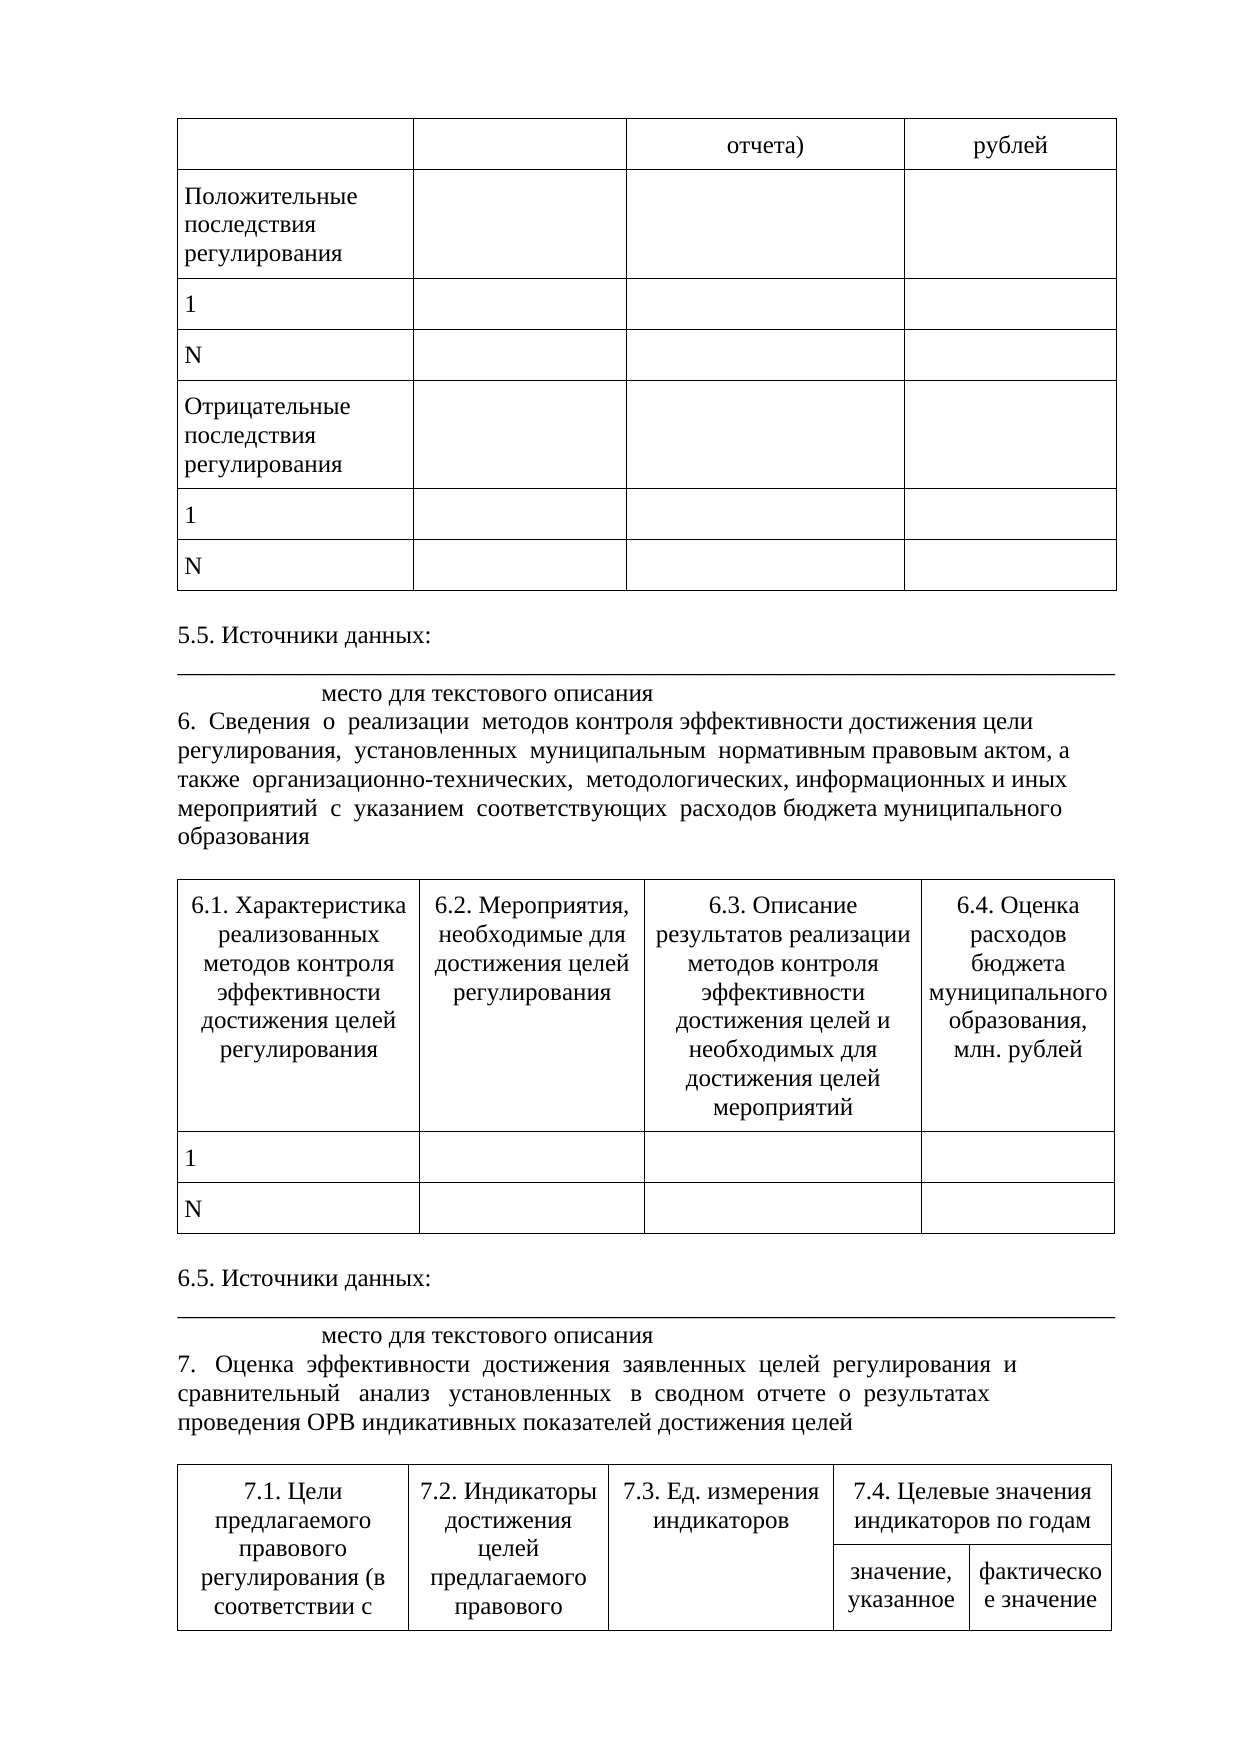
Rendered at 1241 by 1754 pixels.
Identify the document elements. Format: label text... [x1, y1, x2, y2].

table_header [178, 119, 413, 169]
text также организационно-технических, методологических, информационных и иных [177, 764, 1152, 793]
table_cell [627, 489, 904, 539]
table_header 7.2. Индикаторы достижения целей предлагаемого правового регулирования [409, 1465, 608, 1630]
table_cell N [178, 540, 413, 590]
table_cell [414, 170, 626, 278]
table_header 6.4. Оценка расходов бюджета муниципального образования, млн. рублей [922, 880, 1114, 1131]
table_header 6.2. Мероприятия, необходимые для достижения целей регулирования [420, 880, 644, 1131]
table_cell [414, 540, 626, 590]
text сравнительный анализ установленных в сводном отчете о результатах [177, 1378, 1152, 1407]
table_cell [970, 1545, 1111, 1630]
text мероприятий с указанием соответствующих расходов бюджета муниципального [177, 793, 1152, 821]
table_cell [645, 1183, 921, 1233]
table_cell [645, 1132, 921, 1182]
table_cell [414, 381, 626, 488]
table_cell [414, 330, 626, 380]
table_cell [420, 1132, 644, 1182]
table_cell Положительные последствия регулирования [178, 170, 413, 278]
table_cell [627, 381, 904, 488]
table_header 7.4. Целевые значения индикаторов по годам [834, 1465, 1111, 1544]
table_cell 1 [178, 1132, 419, 1182]
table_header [414, 119, 626, 169]
table_cell [905, 170, 1116, 278]
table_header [905, 119, 1116, 169]
table_cell N [178, 1183, 419, 1233]
table_cell [627, 170, 904, 278]
table_header 6.1. Характеристика реализованных методов контроля эффективности достижения целей регулирования [178, 880, 419, 1131]
table_header 7.1. Цели предлагаемого правового регулирования (в соответствии с разделом 3 сводного отчета об ОРВ) [178, 1465, 408, 1630]
text 6.5. Источники данных: [177, 1263, 1152, 1292]
text место для текстового описания [177, 1321, 1152, 1349]
text образования [177, 821, 1152, 850]
table_cell [414, 279, 626, 329]
text 7. Оценка эффективности достижения заявленных целей регулирования и [177, 1349, 1152, 1378]
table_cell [834, 1545, 969, 1630]
text 6. Сведения о реализации методов контроля эффективности достижения цели [177, 706, 1152, 735]
table_cell [922, 1132, 1114, 1182]
table_cell [905, 381, 1116, 488]
table_cell 1 [178, 489, 413, 539]
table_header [627, 119, 904, 169]
table_header 7.3. Ед. измерения индикаторов [609, 1465, 833, 1630]
table_cell [627, 330, 904, 380]
table_cell [627, 540, 904, 590]
table_cell [905, 489, 1116, 539]
table_cell [922, 1183, 1114, 1233]
table_cell 1 [178, 279, 413, 329]
table_cell [627, 279, 904, 329]
text регулирования, установленных муниципальным нормативным правовым актом, а [177, 735, 1152, 764]
table_cell [414, 489, 626, 539]
table_cell [905, 279, 1116, 329]
text место для текстового описания [177, 678, 1152, 706]
table_header 6.3. Описание результатов реализации методов контроля эффективности достижения целей и необходимых для достижения целей мероприятий [645, 880, 921, 1131]
text ___________________________________________________________________________ [177, 649, 1152, 678]
text 5.5. Источники данных: [177, 620, 1152, 649]
table_cell [905, 540, 1116, 590]
table_cell Отрицательные последствия регулирования [178, 381, 413, 488]
text проведения ОРВ индикативных показателей достижения целей [177, 1407, 1152, 1436]
table_cell N [178, 330, 413, 380]
table_cell [420, 1183, 644, 1233]
table_cell [905, 330, 1116, 380]
text ___________________________________________________________________________ [177, 1292, 1152, 1321]
